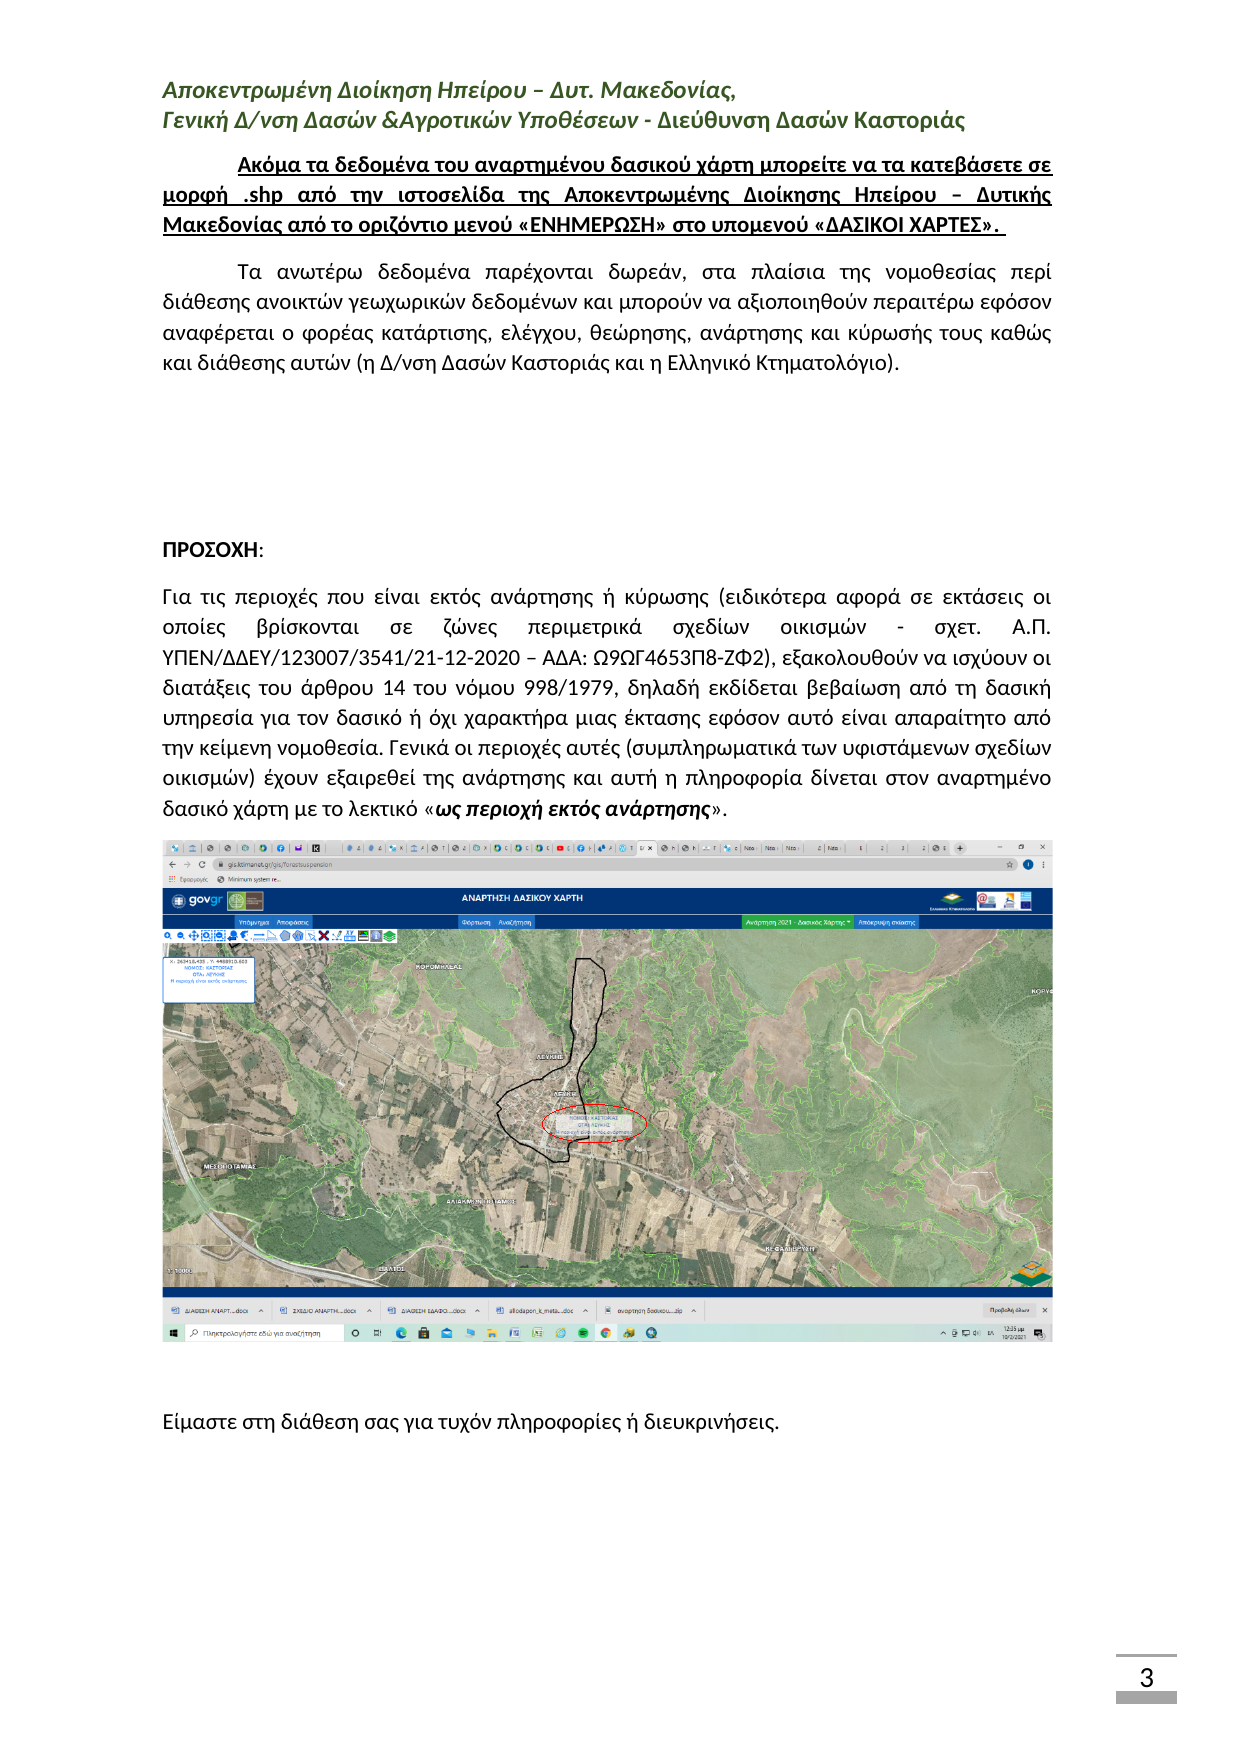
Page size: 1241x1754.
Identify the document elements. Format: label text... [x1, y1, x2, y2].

text ΠΡΟΣΟΧΗ: [162, 535, 1053, 563]
text Ακόμα τα δεδομένα του αναρτημένου δασικού χάρτη μπορείτε να τα κατεβάσετε σε μορφή .shp από την ιστοσελίδα της Αποκεντρωμένης Διοίκησης Ηπείρου – Δυτικής Μακεδονίας από το οριζόντιο μενού «ΕΝΗΜΕΡΩΣΗ» στο υπομενού «ΔΑΣΙΚΟΙ ΧΑΡΤΕΣ». [162, 150, 1053, 238]
text Για τις περιοχές που είναι εκτός ανάρτησης ή κύρωσης (ειδικότερα αφορά σε εκτάσεις οι οποίες βρίσκονται σε ζώνες περιμετρικά σχεδίων οικισμών - σχετ. Α.Π. ΥΠΕΝ/ΔΔΕΥ/123007/3541/21-12-2020 – ΑΔΑ: Ω9ΩΓ4653Π8-ΖΦ2), εξακολουθούν να ισχύουν οι διατάξεις του άρθρου 14 του νόμου 998/1979, δηλαδή εκδίδεται βεβαίωση από τη δασική υπηρεσία για τον δασικό ή όχι χαρακτήρα μιας έκτασης εφόσον αυτό είναι απαραίτητο από την κείμενη νομοθεσία. Γενικά οι περιοχές αυτές (συμπληρωματικά των υφιστάμενων σχεδίων οικισμών) έχουν εξαιρεθεί της ανάρτησης και αυτή η πληροφορία δίνεται στον αναρτημένο δασικό χάρτη με το λεκτικό «ως περιοχή εκτός ανάρτησης». [162, 582, 1053, 822]
text Είμαστε στη διάθεση σας για τυχόν πληροφορίες ή διευκρινήσεις. [162, 1407, 1053, 1435]
picture [162, 840, 1053, 1342]
text Τα ανωτέρω δεδομένα παρέχονται δωρεάν, στα πλαίσια της νομοθεσίας περί διάθεσης ανοικτών γεωχωρικών δεδομένων και μπορούν να αξιοποιηθούν περαιτέρω εφόσον αναφέρεται ο φορέας κατάρτισης, ελέγχου, θεώρησης, ανάρτησης και κύρωσής τους καθώς και διάθεσης αυτών (η Δ/νση Δασών Καστοριάς και η Ελληνικό Κτηματολόγιο). [162, 257, 1053, 376]
